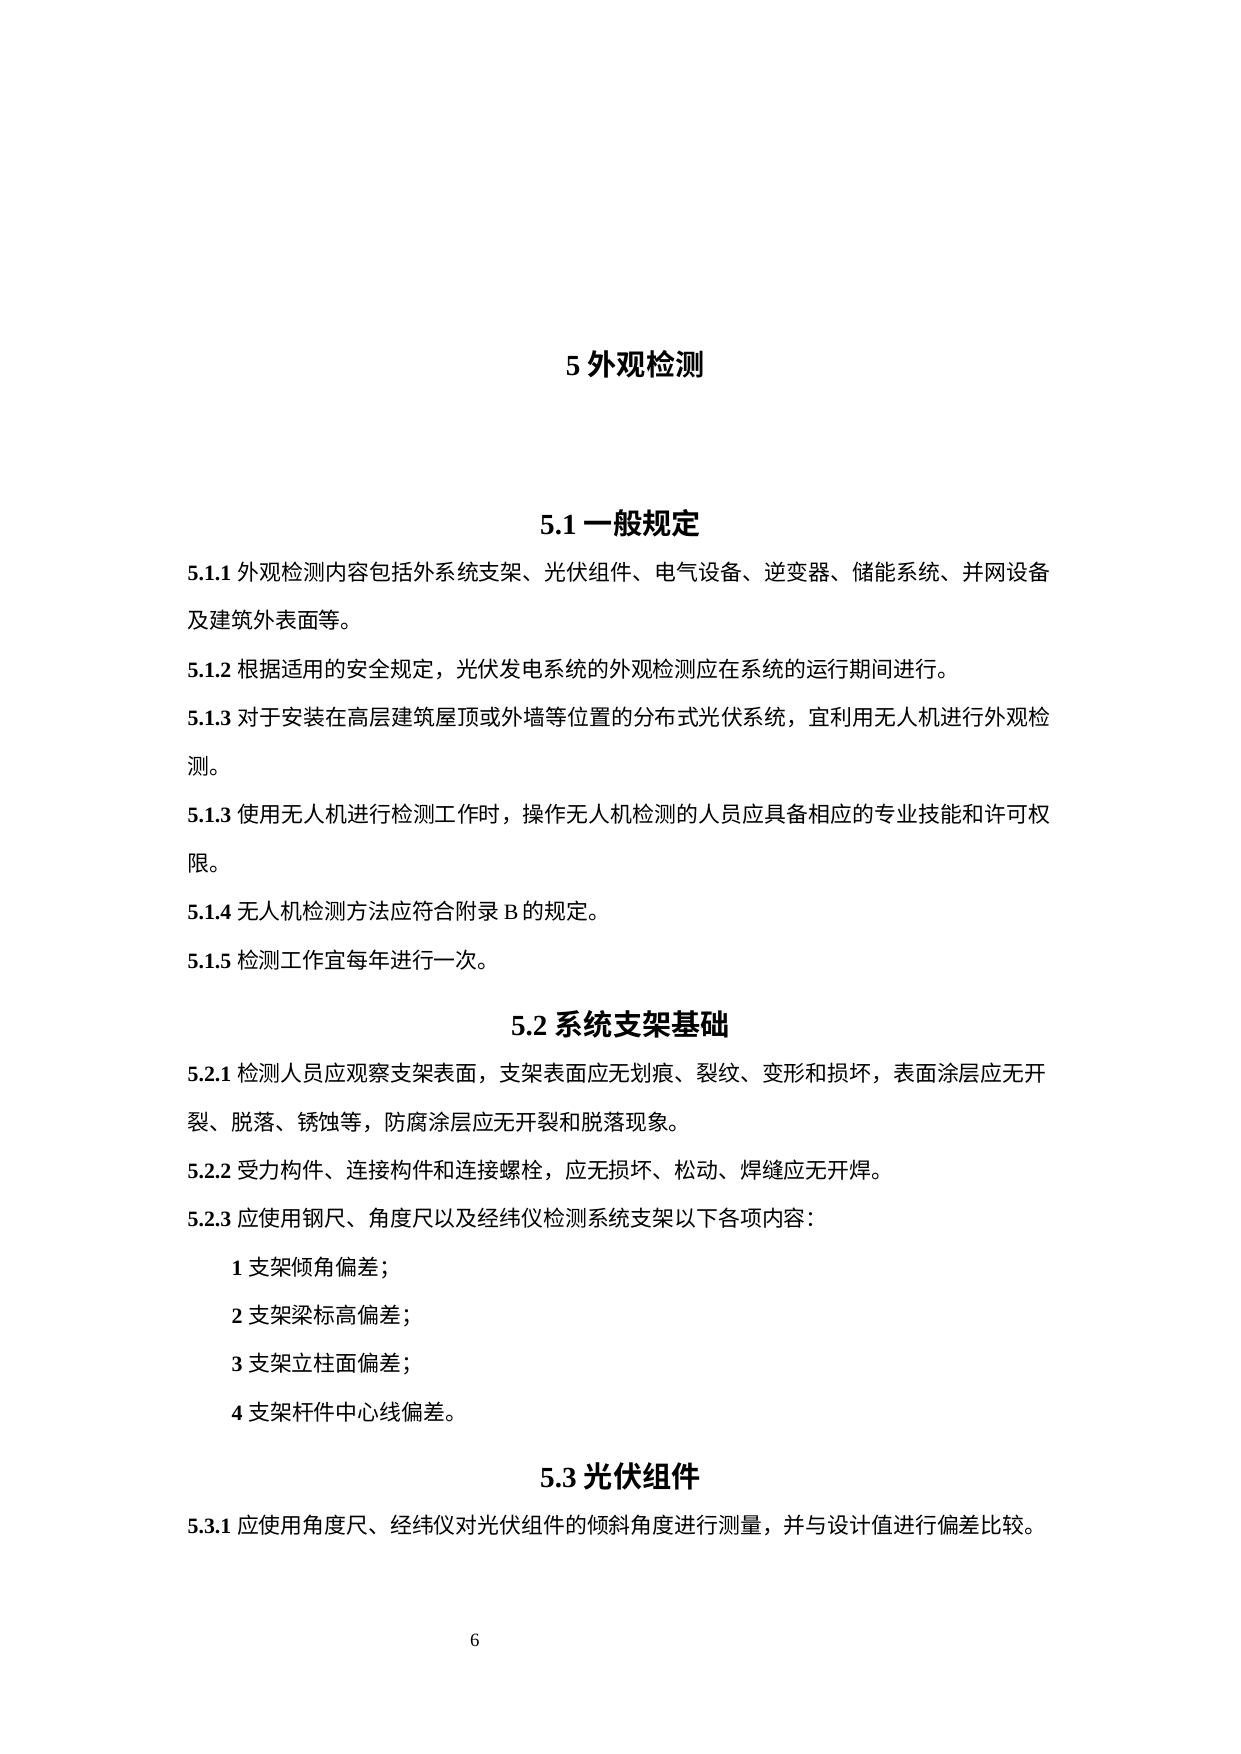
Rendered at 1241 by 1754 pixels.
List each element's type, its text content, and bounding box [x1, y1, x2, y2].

text 5.1.1 外观检测内容包括外系统支架、光伏组件、电气设备、逆变器、储能系统、并网设备及建筑外表面等。 [187, 554, 1053, 636]
subtitle 5.1 一般规定 [187, 489, 1053, 554]
text 5.1.2 根据适用的安全规定，光伏发电系统的外观检测应在系统的运行期间进行。 [187, 651, 1053, 684]
subtitle 5.2 系统支架基础 [187, 991, 1053, 1056]
text 5.1.4 无人机检测方法应符合附录B的规定。 [187, 894, 1053, 926]
text 4 支架杆件中心线偏差。 [187, 1394, 1053, 1427]
text 5.3.1 应使用角度尺、经纬仪对光伏组件的倾斜角度进行测量，并与设计值进行偏差比较。 [187, 1508, 1053, 1540]
text 3 支架立柱面偏差； [187, 1346, 1053, 1378]
text 5.2.3 应使用钢尺、角度尺以及经纬仪检测系统支架以下各项内容： [187, 1201, 1053, 1233]
subtitle 5 外观检测 [187, 330, 1053, 395]
text 5.2.2 受力构件、连接构件和连接螺栓，应无损坏、松动、焊缝应无开焊。 [187, 1153, 1053, 1185]
text 5.1.3 对于安装在高层建筑屋顶或外墙等位置的分布式光伏系统，宜利用无人机进行外观检测。 [187, 700, 1053, 781]
text 5.1.5 检测工作宜每年进行一次。 [187, 942, 1053, 975]
text 2 支架梁标高偏差； [187, 1298, 1053, 1330]
text 5.1.3 使用无人机进行检测工作时，操作无人机检测的人员应具备相应的专业技能和许可权限。 [187, 797, 1053, 878]
text 1 支架倾角偏差； [187, 1249, 1053, 1282]
subtitle 5.3 光伏组件 [187, 1443, 1053, 1508]
text 5.2.1 检测人员应观察支架表面，支架表面应无划痕、裂纹、变形和损坏，表面涂层应无开裂、脱落、锈蚀等，防腐涂层应无开裂和脱落现象。 [187, 1056, 1053, 1137]
